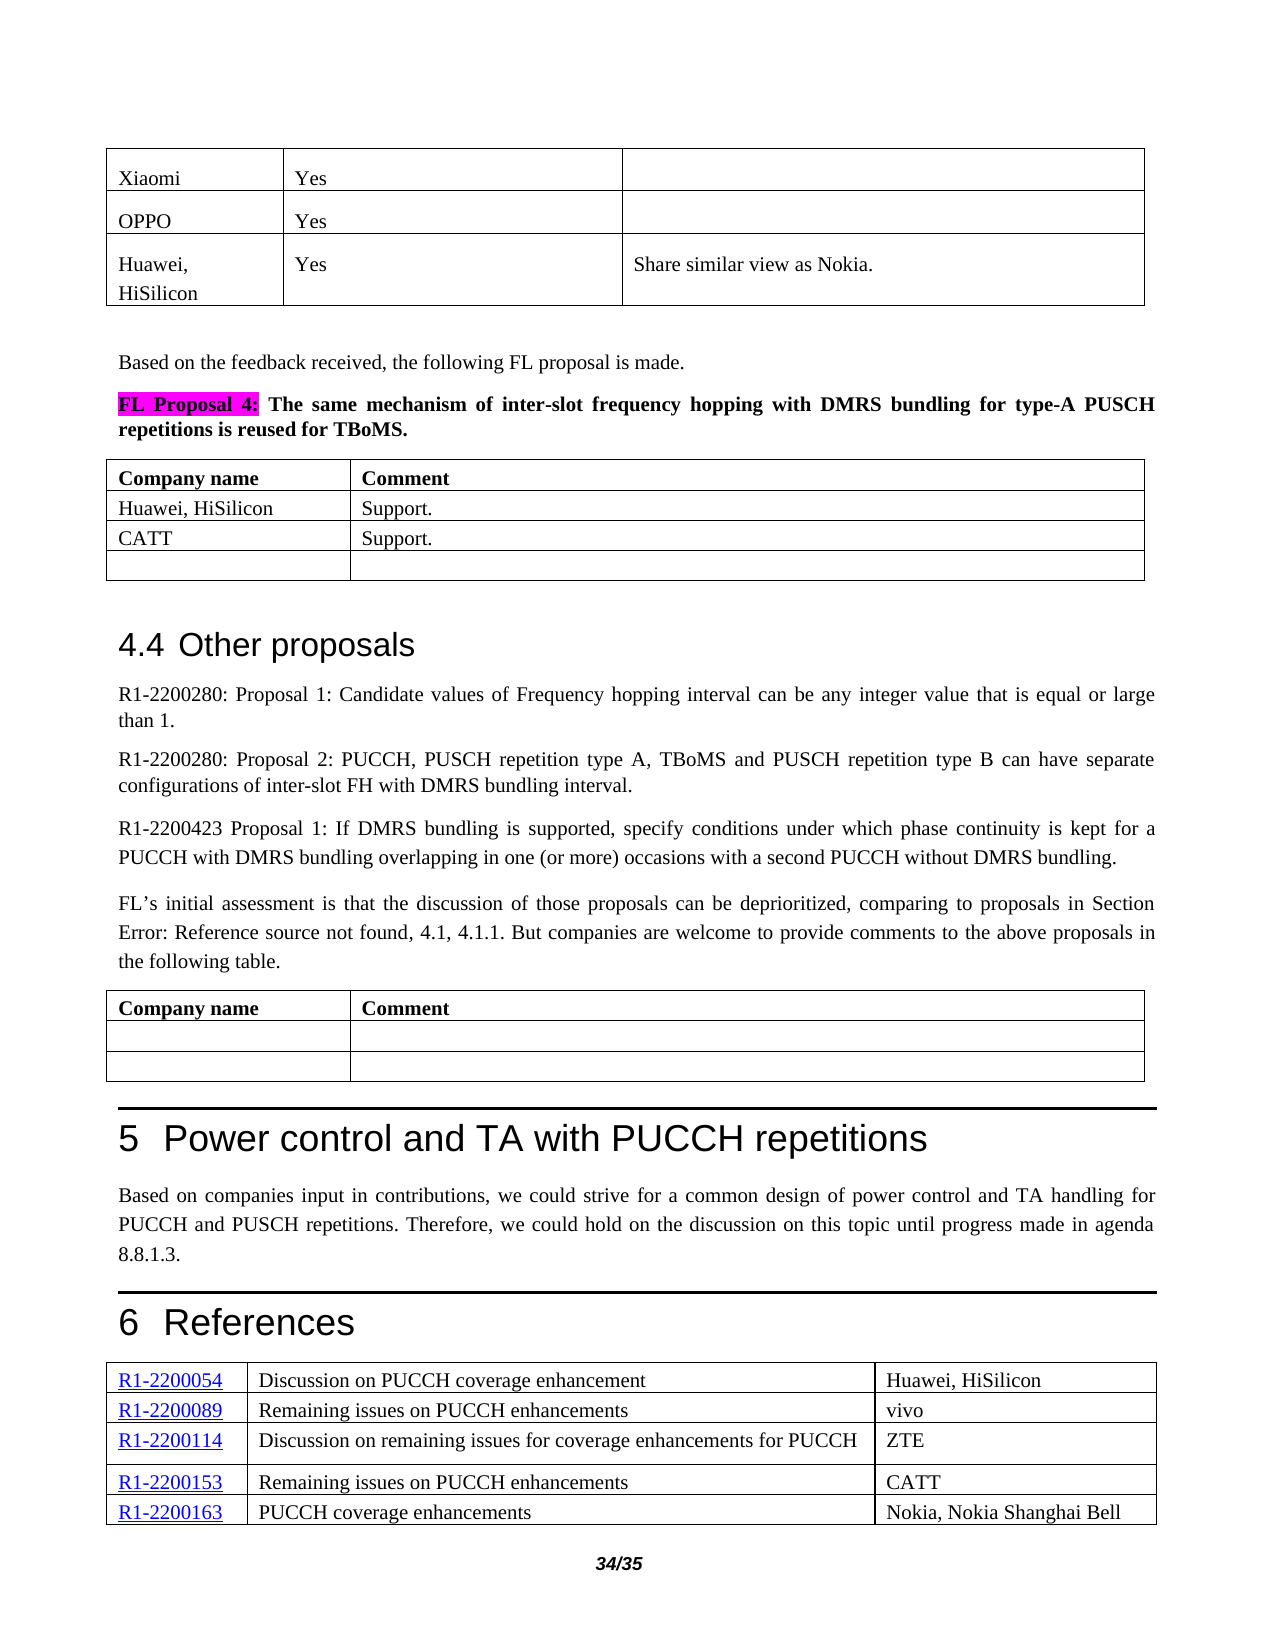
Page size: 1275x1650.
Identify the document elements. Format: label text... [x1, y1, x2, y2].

table_cell Support. [351, 521, 1144, 550]
table_header Comment [351, 991, 1144, 1020]
table_cell Yes [284, 149, 622, 190]
text Based on the feedback received, the following FL proposal is made. [118, 350, 1157, 374]
table_header Company name [107, 991, 350, 1020]
table_header Comment [351, 460, 1144, 489]
table_cell [107, 1052, 350, 1081]
subtitle Power control and TA with PUCCH repetitions [118, 1110, 1157, 1159]
text Based on companies input in contributions, we could strive for a common design of power control and TA handling for PUCCH and PUSCH repetitions. Therefore, we could hold on the discussion on this topic until progress made in agenda 8.8.1.3. [118, 1178, 1157, 1266]
text R1-2200280: Proposal 1: Candidate values of Frequency hopping interval can be any integer value that is equal or large than 1. [118, 682, 1157, 732]
table_cell CATT [107, 521, 350, 550]
table_cell Yes [284, 191, 622, 233]
table_cell [351, 551, 1144, 580]
table_cell [351, 1052, 1144, 1081]
table_cell Nokia, Nokia Shanghai Bell [876, 1495, 1156, 1524]
table_cell [623, 191, 1144, 233]
table_cell Xiaomi [107, 149, 283, 190]
table_header Company name [107, 460, 350, 489]
table_cell Huawei, HiSilicon [107, 234, 283, 305]
table_header Huawei, HiSilicon [876, 1363, 1156, 1392]
table_header R1-2200054 [107, 1363, 247, 1392]
table_cell ZTE [876, 1423, 1156, 1464]
table_cell vivo [876, 1393, 1156, 1422]
table_cell Remaining issues on PUCCH enhancements [248, 1465, 874, 1494]
table_cell Yes [284, 234, 622, 305]
table_cell OPPO [107, 191, 283, 233]
table_cell Huawei, HiSilicon [107, 491, 350, 520]
table_cell [351, 1021, 1144, 1051]
table_cell R1-2200153 [107, 1465, 247, 1494]
table_cell Discussion on remaining issues for coverage enhancements for PUCCH [248, 1423, 874, 1464]
table_cell [107, 1021, 350, 1051]
text R1-2200280: Proposal 2: PUCCH, PUSCH repetition type A, TBoMS and PUSCH repetition type B can have separate configurations of inter-slot FH with DMRS bundling interval. [118, 747, 1157, 797]
table_cell PUCCH coverage enhancements [248, 1495, 874, 1524]
table_header Discussion on PUCCH coverage enhancement [248, 1363, 874, 1392]
text R1-2200423 Proposal 1: If DMRS bundling is supported, specify conditions under which phase continuity is kept for a PUCCH with DMRS bundling overlapping in one (or more) occasions with a second PUCCH without DMRS bundling. [118, 811, 1157, 869]
subtitle Other proposals [118, 625, 1157, 663]
table_cell R1-2200089 [107, 1393, 247, 1422]
table_cell CATT [876, 1465, 1156, 1494]
table_cell [107, 551, 350, 580]
table_cell Support. [351, 491, 1144, 520]
table_cell R1-2200114 [107, 1423, 247, 1464]
table_cell Share similar view as Nokia. [623, 234, 1144, 305]
text FL Proposal 4: The same mechanism of inter-slot frequency hopping with DMRS bundling for type-A PUSCH repetitions is reused for TBoMS. [118, 392, 1157, 441]
subtitle References [118, 1294, 1157, 1343]
table_cell Remaining issues on PUCCH enhancements [248, 1393, 874, 1422]
table_cell [623, 149, 1144, 190]
table_cell R1-2200163 [107, 1495, 247, 1524]
